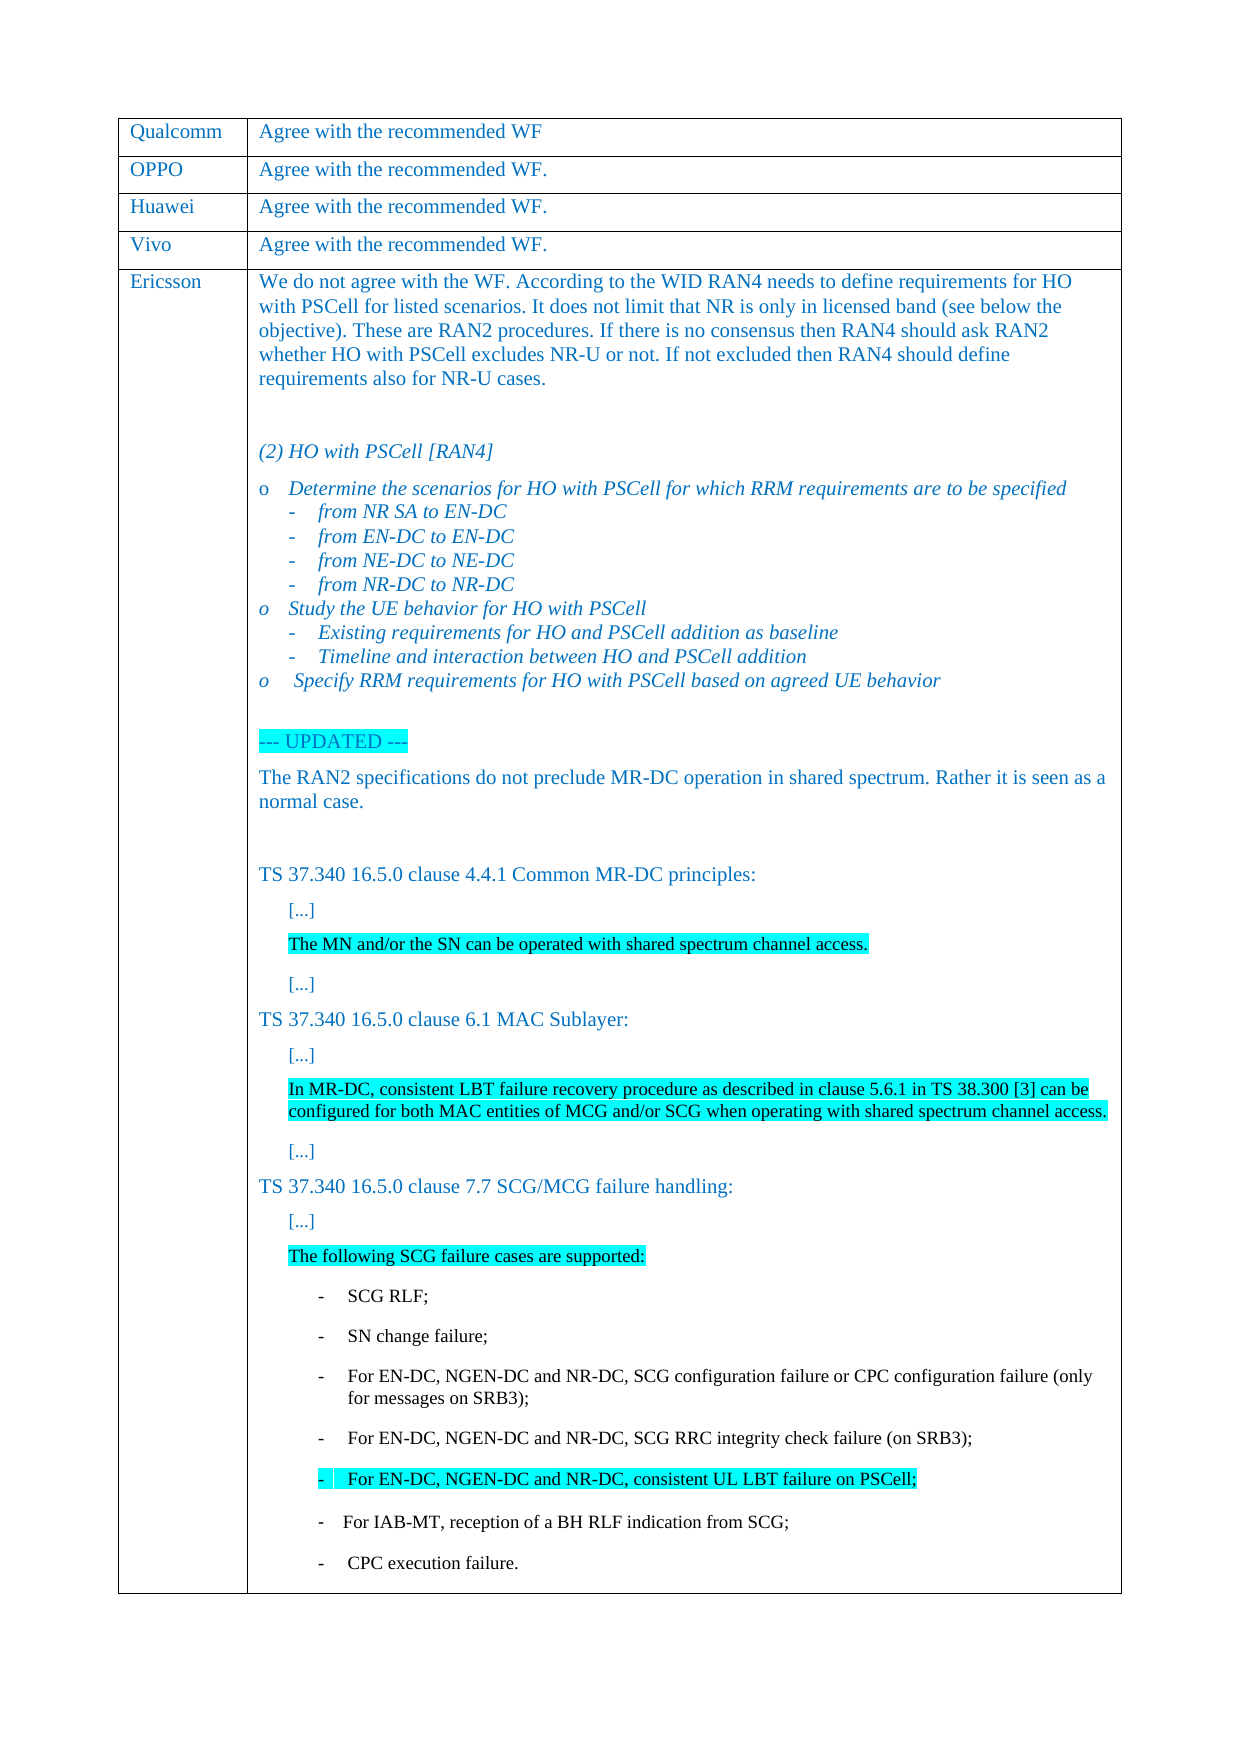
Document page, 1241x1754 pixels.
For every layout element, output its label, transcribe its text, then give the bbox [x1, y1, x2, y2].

table_cell OPPO [119, 157, 247, 193]
table_cell Vivo [119, 232, 247, 268]
table_cell Ericsson [119, 270, 247, 1592]
table_cell Agree with the recommended WF. [248, 194, 1121, 231]
table_cell Agree with the recommended WF. [248, 157, 1121, 193]
table_cell Qualcomm [119, 119, 247, 156]
table_cell Agree with the recommended WF [248, 119, 1121, 156]
table_cell Huawei [119, 194, 247, 231]
table_cell Agree with the recommended WF. [248, 232, 1121, 268]
